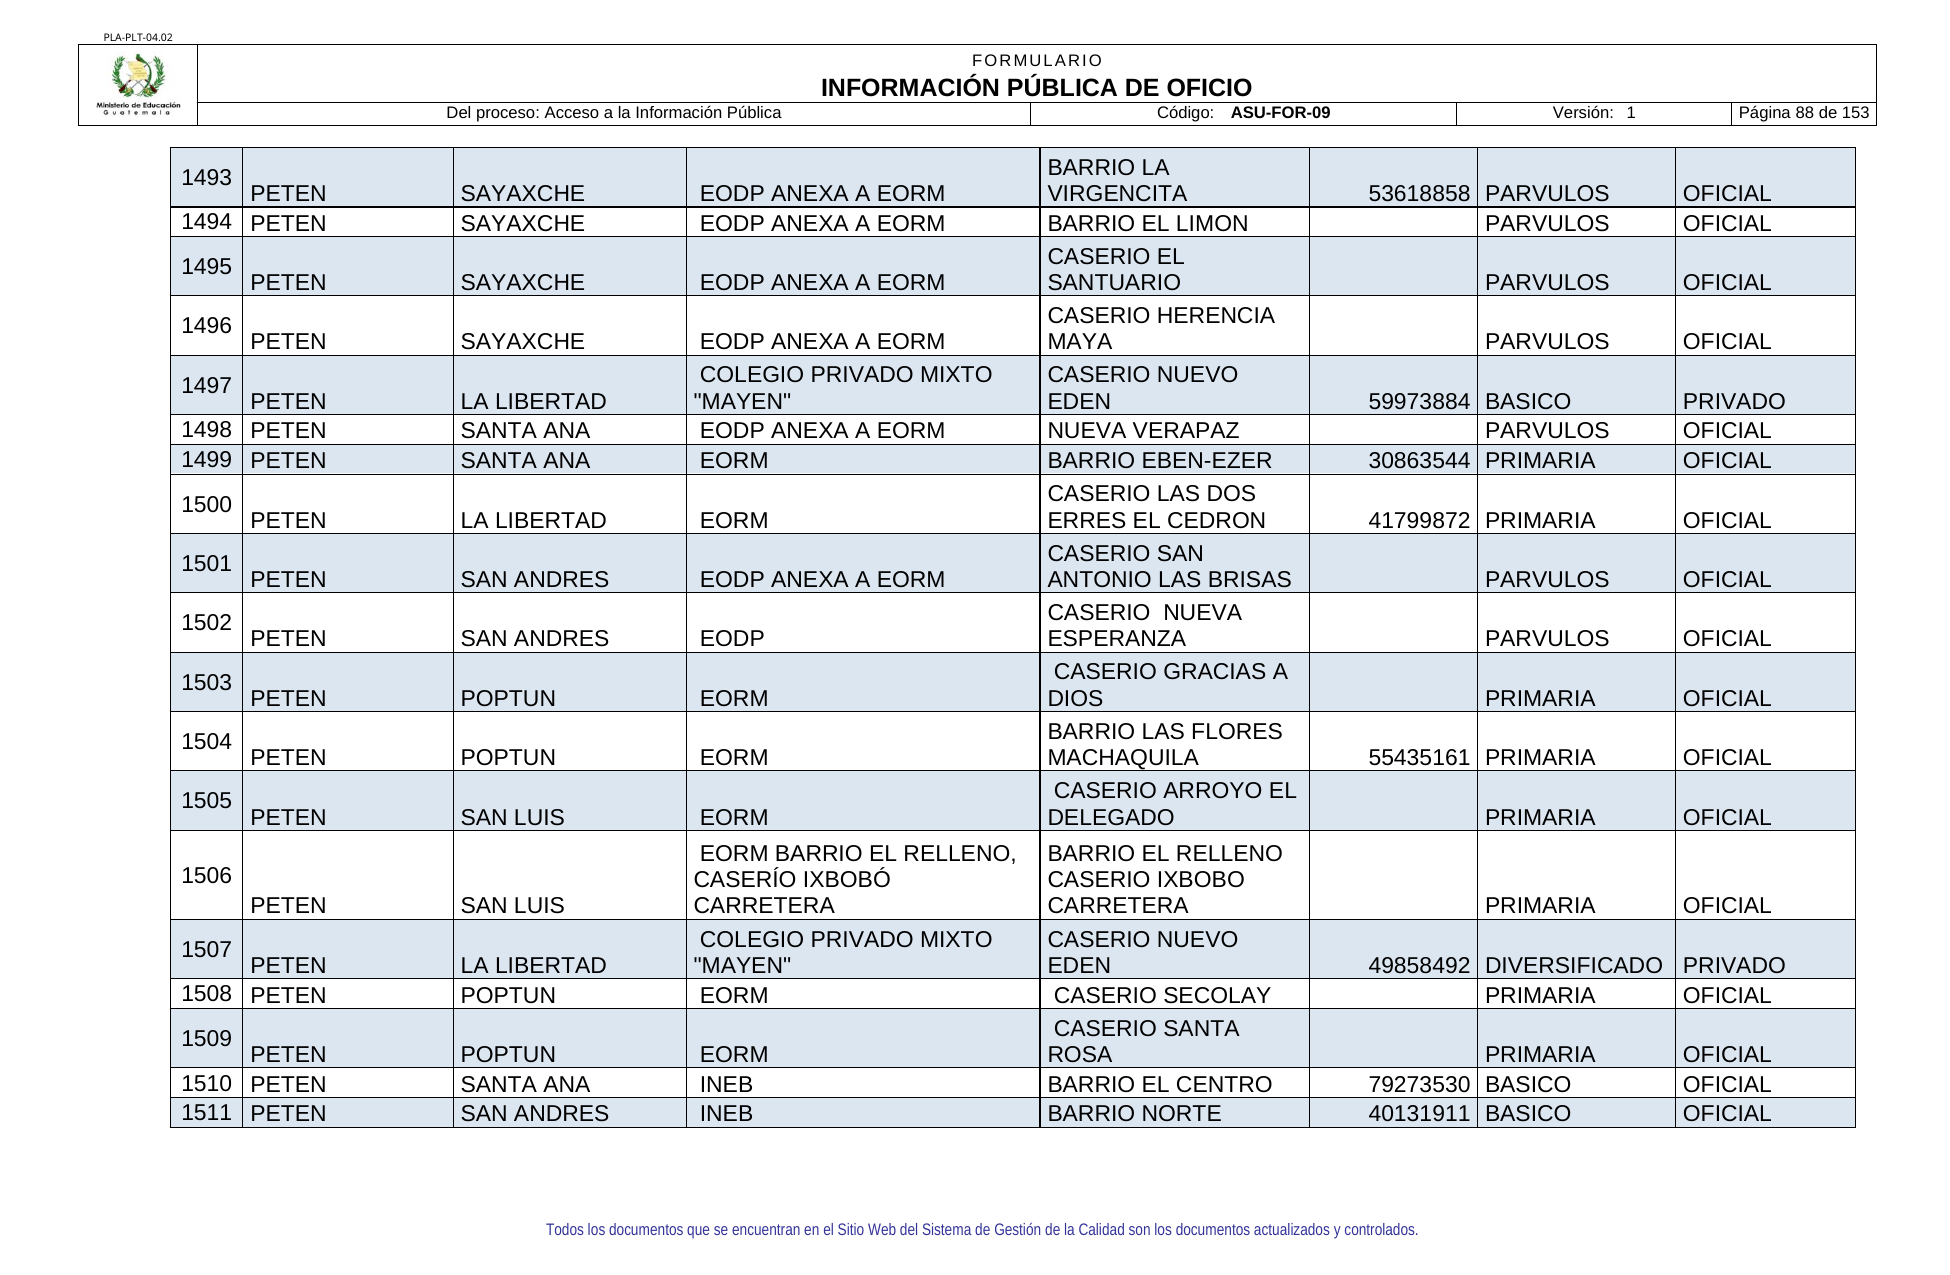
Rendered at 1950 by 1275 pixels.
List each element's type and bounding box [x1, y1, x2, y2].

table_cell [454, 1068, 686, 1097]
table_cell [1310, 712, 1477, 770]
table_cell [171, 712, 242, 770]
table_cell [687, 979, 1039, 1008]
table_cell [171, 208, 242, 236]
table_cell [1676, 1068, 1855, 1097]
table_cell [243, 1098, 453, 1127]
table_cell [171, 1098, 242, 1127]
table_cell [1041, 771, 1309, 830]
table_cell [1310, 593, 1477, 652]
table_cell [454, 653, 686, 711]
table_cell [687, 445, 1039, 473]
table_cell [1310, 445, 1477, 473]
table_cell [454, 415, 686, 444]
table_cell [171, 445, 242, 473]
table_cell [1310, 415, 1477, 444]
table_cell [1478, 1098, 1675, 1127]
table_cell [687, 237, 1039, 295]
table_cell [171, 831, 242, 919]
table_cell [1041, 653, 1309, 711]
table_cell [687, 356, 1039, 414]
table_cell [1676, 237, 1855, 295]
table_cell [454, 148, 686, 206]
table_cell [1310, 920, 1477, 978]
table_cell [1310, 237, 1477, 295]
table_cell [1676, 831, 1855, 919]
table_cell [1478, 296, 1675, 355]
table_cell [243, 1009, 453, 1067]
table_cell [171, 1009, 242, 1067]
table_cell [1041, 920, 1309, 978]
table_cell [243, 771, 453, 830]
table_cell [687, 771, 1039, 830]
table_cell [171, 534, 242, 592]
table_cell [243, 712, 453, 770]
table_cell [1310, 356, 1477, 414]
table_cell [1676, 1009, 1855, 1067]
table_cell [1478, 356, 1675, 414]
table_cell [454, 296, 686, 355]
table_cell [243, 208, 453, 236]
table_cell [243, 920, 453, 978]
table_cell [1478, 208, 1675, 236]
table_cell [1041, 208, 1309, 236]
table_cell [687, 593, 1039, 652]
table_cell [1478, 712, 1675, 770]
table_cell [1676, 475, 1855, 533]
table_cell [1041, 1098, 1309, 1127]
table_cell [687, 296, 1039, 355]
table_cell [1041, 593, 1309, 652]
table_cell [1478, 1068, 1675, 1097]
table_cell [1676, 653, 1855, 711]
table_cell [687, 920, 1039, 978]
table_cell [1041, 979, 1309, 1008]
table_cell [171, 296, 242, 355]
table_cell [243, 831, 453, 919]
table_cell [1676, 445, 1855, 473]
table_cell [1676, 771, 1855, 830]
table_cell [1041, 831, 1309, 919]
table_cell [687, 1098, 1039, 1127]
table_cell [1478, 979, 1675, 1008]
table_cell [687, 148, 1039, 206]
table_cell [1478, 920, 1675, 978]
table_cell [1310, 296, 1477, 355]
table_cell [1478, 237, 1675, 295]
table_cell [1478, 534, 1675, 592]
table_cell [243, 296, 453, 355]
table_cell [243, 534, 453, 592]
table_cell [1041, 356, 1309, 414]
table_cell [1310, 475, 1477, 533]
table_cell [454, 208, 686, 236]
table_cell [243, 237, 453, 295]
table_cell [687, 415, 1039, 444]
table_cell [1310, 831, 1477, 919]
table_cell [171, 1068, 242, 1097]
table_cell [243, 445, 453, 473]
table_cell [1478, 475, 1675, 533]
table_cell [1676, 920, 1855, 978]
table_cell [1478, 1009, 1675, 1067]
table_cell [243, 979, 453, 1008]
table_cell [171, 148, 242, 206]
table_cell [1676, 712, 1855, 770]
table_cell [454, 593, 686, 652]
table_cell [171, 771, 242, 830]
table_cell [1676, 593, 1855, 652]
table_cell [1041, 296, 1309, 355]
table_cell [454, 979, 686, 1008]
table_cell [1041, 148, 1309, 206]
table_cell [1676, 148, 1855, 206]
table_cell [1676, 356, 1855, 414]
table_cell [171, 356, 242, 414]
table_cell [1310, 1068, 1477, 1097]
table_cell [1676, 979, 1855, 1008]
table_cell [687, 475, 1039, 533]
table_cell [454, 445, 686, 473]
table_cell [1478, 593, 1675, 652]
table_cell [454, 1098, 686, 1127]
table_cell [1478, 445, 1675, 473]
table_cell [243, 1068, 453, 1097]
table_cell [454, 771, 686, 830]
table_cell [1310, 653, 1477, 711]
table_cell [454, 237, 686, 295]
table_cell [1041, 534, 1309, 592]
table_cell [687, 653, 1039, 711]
picture [95, 51, 181, 117]
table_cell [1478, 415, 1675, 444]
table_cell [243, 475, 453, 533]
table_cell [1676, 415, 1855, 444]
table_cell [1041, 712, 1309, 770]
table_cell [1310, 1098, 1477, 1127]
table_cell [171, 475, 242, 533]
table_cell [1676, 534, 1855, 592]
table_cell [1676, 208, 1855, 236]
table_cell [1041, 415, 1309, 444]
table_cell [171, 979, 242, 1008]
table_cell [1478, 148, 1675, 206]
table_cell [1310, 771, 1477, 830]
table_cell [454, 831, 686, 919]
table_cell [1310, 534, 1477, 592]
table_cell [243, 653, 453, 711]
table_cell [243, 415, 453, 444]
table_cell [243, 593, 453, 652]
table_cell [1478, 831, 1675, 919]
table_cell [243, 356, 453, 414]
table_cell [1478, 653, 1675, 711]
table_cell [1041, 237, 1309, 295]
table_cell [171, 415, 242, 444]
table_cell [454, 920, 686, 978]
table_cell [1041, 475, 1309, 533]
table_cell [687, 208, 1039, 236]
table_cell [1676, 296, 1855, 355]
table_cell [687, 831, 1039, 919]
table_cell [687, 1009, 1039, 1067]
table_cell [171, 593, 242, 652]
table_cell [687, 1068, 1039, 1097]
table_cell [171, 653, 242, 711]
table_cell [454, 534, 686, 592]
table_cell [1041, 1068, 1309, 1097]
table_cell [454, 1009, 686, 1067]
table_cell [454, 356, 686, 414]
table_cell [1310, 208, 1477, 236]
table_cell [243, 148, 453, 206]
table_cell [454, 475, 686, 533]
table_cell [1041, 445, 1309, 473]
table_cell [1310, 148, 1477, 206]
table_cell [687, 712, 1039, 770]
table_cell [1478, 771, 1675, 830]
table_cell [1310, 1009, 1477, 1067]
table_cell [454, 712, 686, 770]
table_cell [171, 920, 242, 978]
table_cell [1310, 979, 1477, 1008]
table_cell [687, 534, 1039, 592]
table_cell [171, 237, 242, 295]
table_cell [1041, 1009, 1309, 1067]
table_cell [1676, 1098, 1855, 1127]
